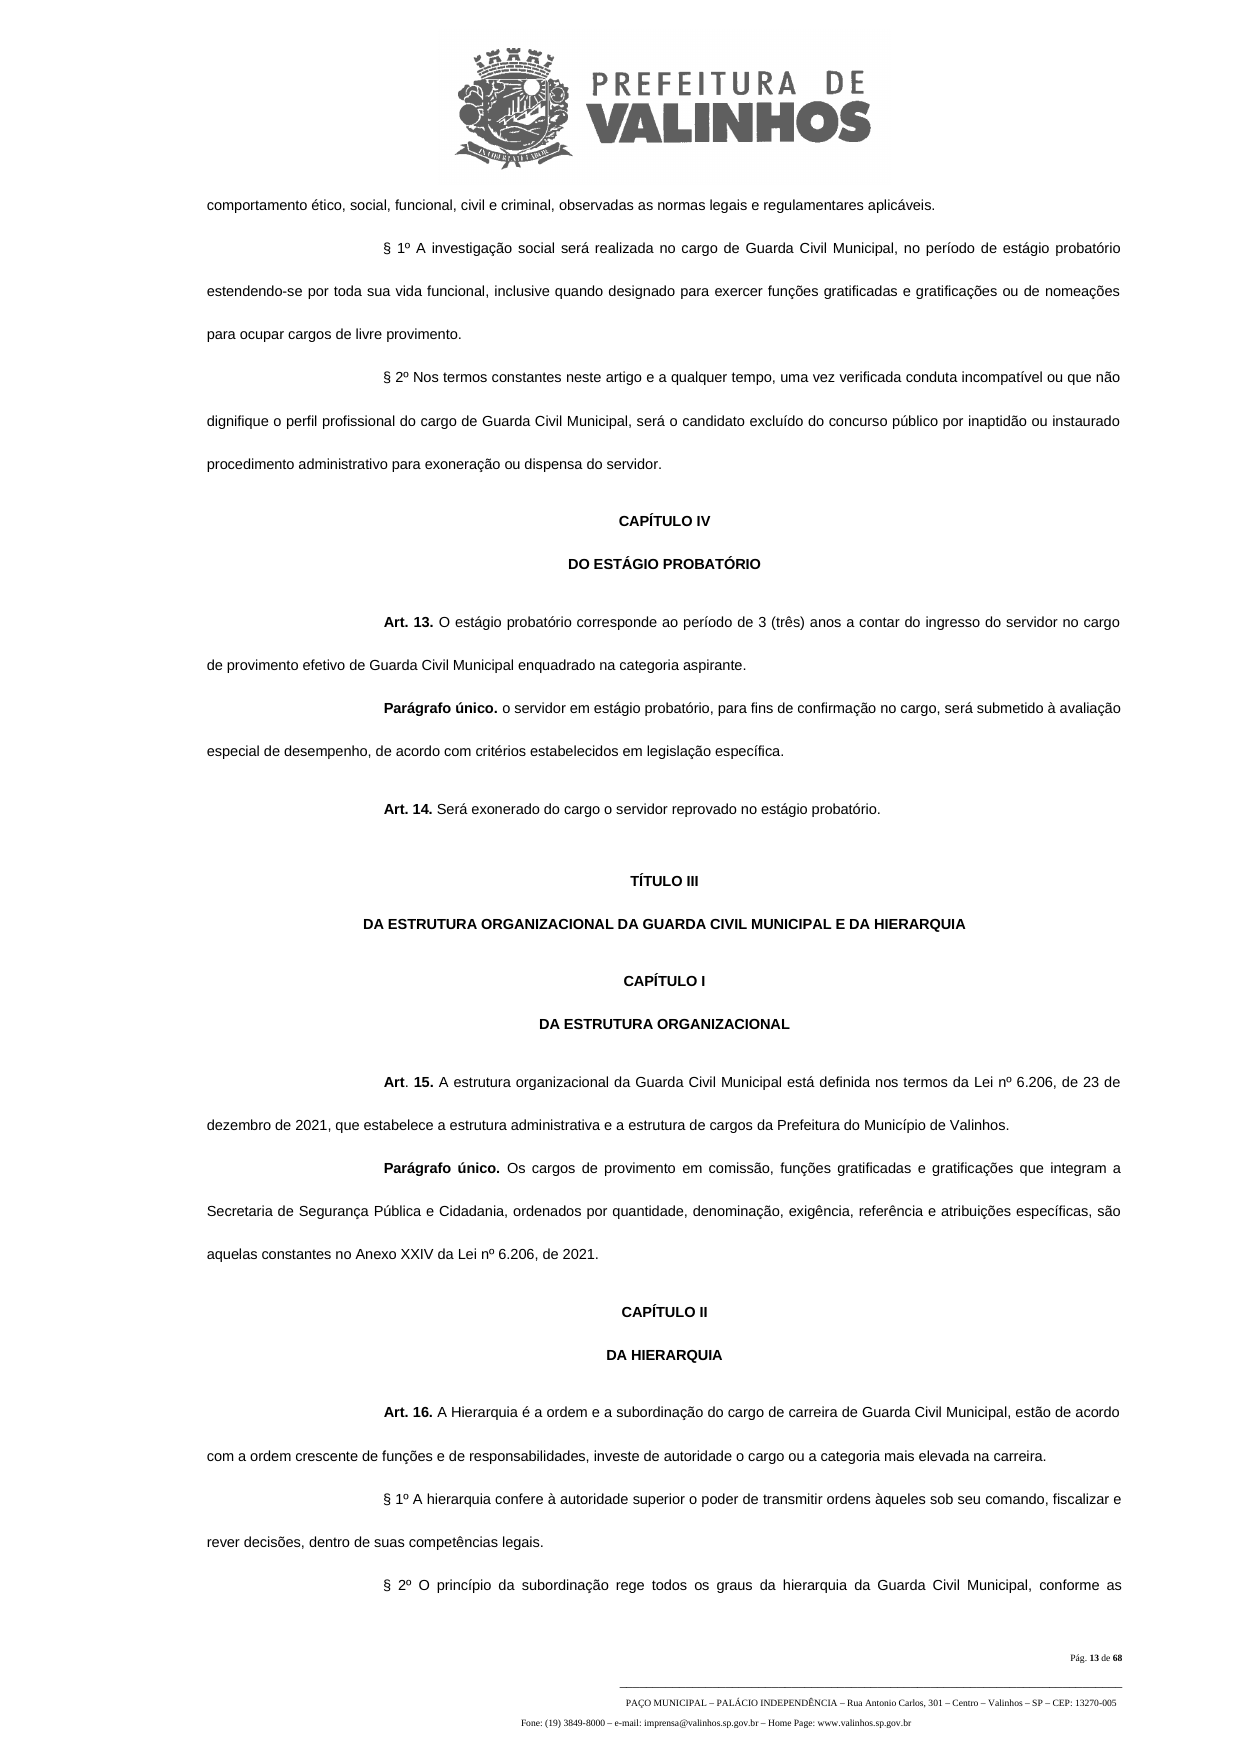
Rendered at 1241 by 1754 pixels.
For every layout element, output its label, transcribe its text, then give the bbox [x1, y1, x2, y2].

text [207, 1565, 1122, 1593]
text Parágrafo único. o servidor em estágio probatório, para fins de confirmação no cargo, será submetido à avaliação especial de desempenho, de acordo com critérios estabelecidos em legislação específica. [207, 688, 1122, 760]
text § 2º Nos termos constantes neste artigo e a qualquer tempo, uma vez verificada conduta incompatível ou que não dignifique o perfil profissional do cargo de Guarda Civil Municipal, será o candidato excluído do concurso público por inaptidão ou instaurado procedimento administrativo para exoneração ou dispensa do servidor. [207, 357, 1122, 472]
text DO ESTÁGIO PROBATÓRIO [207, 544, 1122, 573]
text TÍTULO III [207, 860, 1122, 889]
text CAPÍTULO II [207, 1292, 1122, 1320]
text § 1º A hierarquia confere à autoridade superior o poder de transmitir ordens àqueles sob seu comando, fiscalizar e rever decisões, dentro de suas competências legais. [207, 1478, 1122, 1550]
text Art. 15. A estrutura organizacional da Guarda Civil Municipal está definida nos termos da Lei nº 6.206, de 23 de dezembro de 2021, que estabelece a estrutura administrativa e a estrutura de cargos da Prefeitura do Município de Valinhos. [207, 1062, 1122, 1133]
text DA ESTRUTURA ORGANIZACIONAL DA GUARDA CIVIL MUNICIPAL E DA HIERARQUIA [207, 903, 1122, 932]
text DA ESTRUTURA ORGANIZACIONAL [207, 1004, 1122, 1033]
text DA HIERARQUIA [207, 1335, 1122, 1363]
text Art. 16. A Hierarquia é a ordem e a subordinação do cargo de carreira de Guarda Civil Municipal, estão de acordo com a ordem crescente de funções e de responsabilidades, investe de autoridade o cargo ou a categoria mais elevada na carreira. [207, 1392, 1122, 1464]
text CAPÍTULO I [207, 961, 1122, 990]
text CAPÍTULO IV [207, 501, 1122, 530]
text Art. 13. O estágio probatório corresponde ao período de 3 (três) anos a contar do ingresso do servidor no cargo de provimento efetivo de Guarda Civil Municipal enquadrado na categoria aspirante. [207, 602, 1122, 673]
text Parágrafo único. Os cargos de provimento em comissão, funções gratificadas e gratificações que integram a Secretaria de Segurança Pública e Cidadania, ordenados por quantidade, denominação, exigência, referência e atribuições específicas, são aquelas constantes no Anexo XXIV da Lei nº 6.206, de 2021. [207, 1148, 1122, 1263]
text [207, 185, 1122, 213]
text § 1º A investigação social será realizada no cargo de Guarda Civil Municipal, no período de estágio probatório estendendo-se por toda sua vida funcional, inclusive quando designado para exercer funções gratificadas e gratificações ou de nomeações para ocupar cargos de livre provimento. [207, 228, 1122, 343]
text Art. 14. Será exonerado do cargo o servidor reprovado no estágio probatório. [207, 788, 1122, 817]
